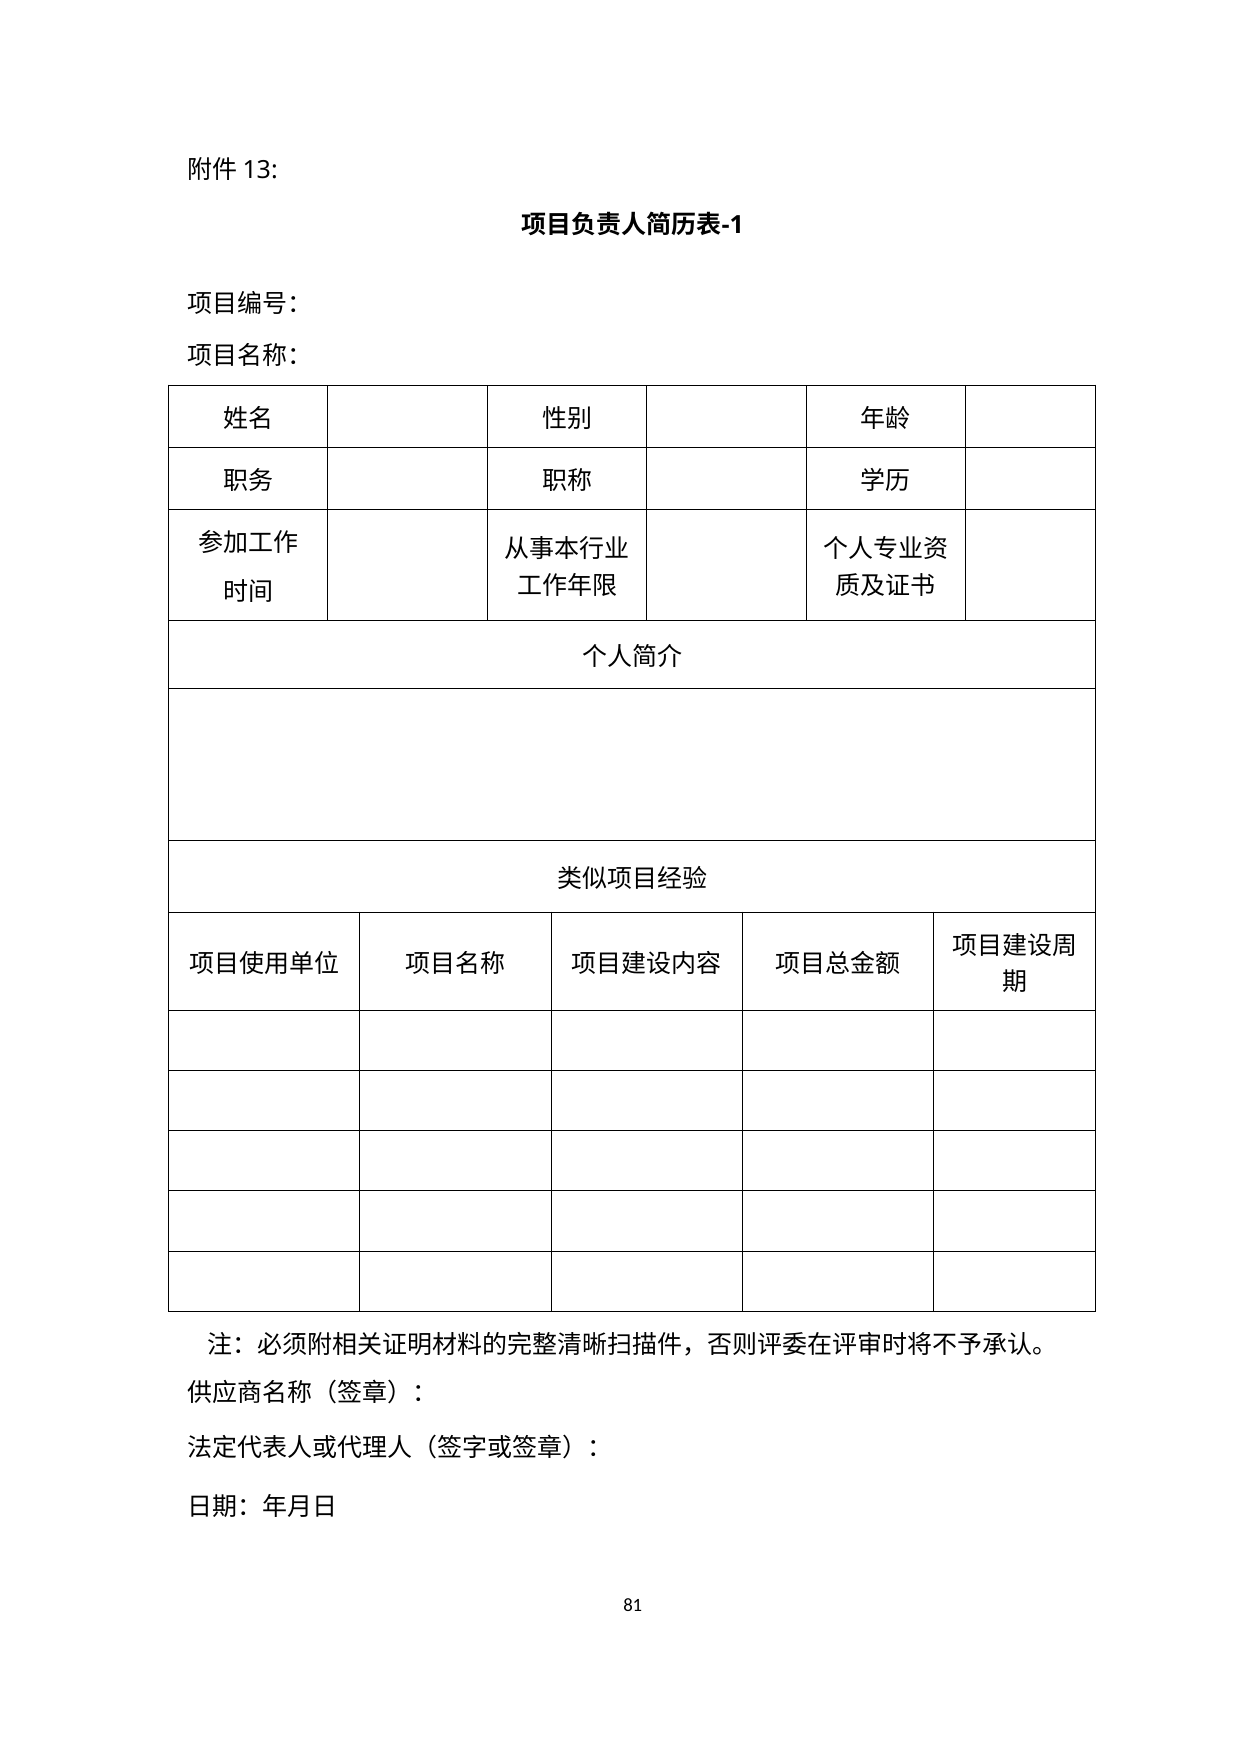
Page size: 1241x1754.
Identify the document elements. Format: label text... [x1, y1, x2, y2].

table_cell [360, 1071, 551, 1130]
text 项目负责人简历表-1 [187, 204, 1078, 241]
table_cell 职称 [488, 448, 646, 509]
table_cell [169, 1131, 359, 1190]
table_cell [934, 1252, 1095, 1311]
table_cell 类似项目经验 [169, 841, 1095, 912]
table_cell [743, 1252, 933, 1311]
table_cell [743, 1071, 933, 1130]
table_cell [552, 1071, 742, 1130]
table_cell [647, 448, 806, 509]
text 日期：年月日 [187, 1482, 1078, 1523]
table_cell 项目总金额 [743, 913, 933, 1010]
text 附件13: [187, 150, 1078, 186]
table_cell [934, 1131, 1095, 1190]
table_cell [328, 510, 487, 620]
table_cell 项目建设周期 [934, 913, 1095, 1010]
table_cell [169, 1191, 359, 1251]
table_header [328, 386, 487, 447]
table_cell [743, 1011, 933, 1070]
table_cell 职务 [169, 448, 327, 509]
table_cell [934, 1191, 1095, 1251]
table_cell [360, 1252, 551, 1311]
table_cell 项目名称 [360, 913, 551, 1010]
text 法定代表人或代理人（签字或签章）： [187, 1427, 1078, 1463]
table_header 姓名 [169, 386, 327, 447]
table_header [647, 386, 806, 447]
table_header 性别 [488, 386, 646, 447]
text 供应商名称（签章）： [187, 1373, 1078, 1409]
text 项目名称： [187, 336, 1078, 372]
table_cell [169, 1252, 359, 1311]
table_cell 参加工作 时间 [169, 510, 327, 620]
table_cell [360, 1131, 551, 1190]
table_cell 个人专业资质及证书 [807, 510, 965, 620]
table_cell [328, 448, 487, 509]
table_cell 项目使用单位 [169, 913, 359, 1010]
table_header [966, 386, 1095, 447]
table_cell 个人简介 [169, 621, 1095, 688]
table_cell 学历 [807, 448, 965, 509]
table_header 年龄 [807, 386, 965, 447]
table_cell [360, 1191, 551, 1251]
table_cell [743, 1191, 933, 1251]
table_cell [966, 448, 1095, 509]
table_cell [934, 1071, 1095, 1130]
text 项目编号： [187, 271, 1078, 323]
table_cell [966, 510, 1095, 620]
table_cell [169, 1011, 359, 1070]
table_cell [743, 1131, 933, 1190]
table_cell [169, 689, 1095, 840]
table_cell 从事本行业工作年限 [488, 510, 646, 620]
table_cell [552, 1252, 742, 1311]
table_cell [934, 1011, 1095, 1070]
text 注：必须附相关证明材料的完整清晰扫描件，否则评委在评审时将不予承认。 [187, 1324, 1078, 1360]
table_cell [647, 510, 806, 620]
table_cell [169, 1071, 359, 1130]
table_cell [360, 1011, 551, 1070]
table_cell [552, 1191, 742, 1251]
table_cell [552, 1131, 742, 1190]
table_cell [552, 1011, 742, 1070]
table_cell 项目建设内容 [552, 913, 742, 1010]
